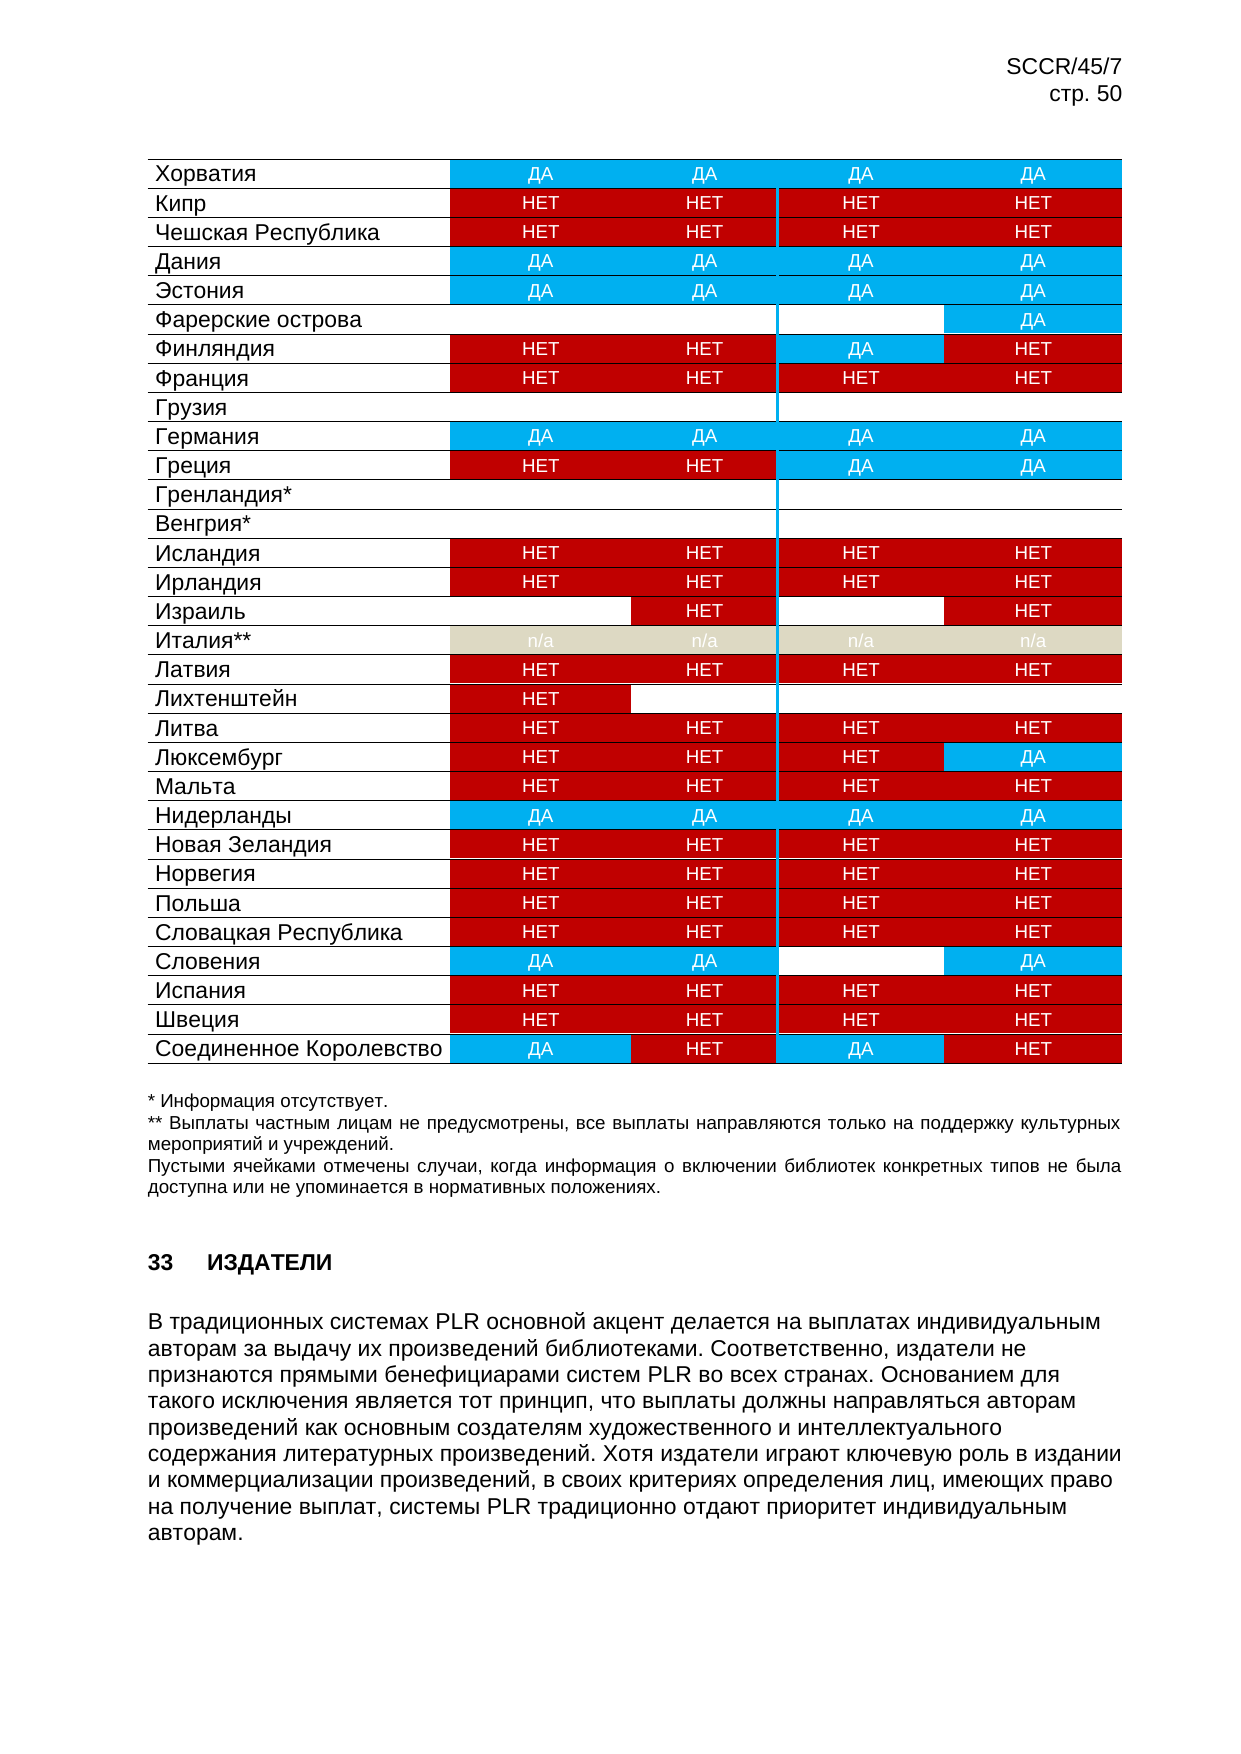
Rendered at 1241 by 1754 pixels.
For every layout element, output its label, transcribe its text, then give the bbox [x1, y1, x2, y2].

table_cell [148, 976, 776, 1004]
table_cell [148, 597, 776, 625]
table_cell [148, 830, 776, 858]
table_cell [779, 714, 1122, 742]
subtitle ИЗДАТЕЛИ [148, 1249, 1122, 1276]
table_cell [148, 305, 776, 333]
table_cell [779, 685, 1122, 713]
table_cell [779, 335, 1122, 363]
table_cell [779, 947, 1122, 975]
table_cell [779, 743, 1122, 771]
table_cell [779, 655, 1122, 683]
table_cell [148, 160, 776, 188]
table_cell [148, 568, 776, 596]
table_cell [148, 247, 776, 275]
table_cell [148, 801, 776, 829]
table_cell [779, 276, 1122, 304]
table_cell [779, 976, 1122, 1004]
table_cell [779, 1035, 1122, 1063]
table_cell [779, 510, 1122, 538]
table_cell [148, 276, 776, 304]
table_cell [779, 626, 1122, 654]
text В традиционных системах PLR основной акцент делается на выплатах индивидуальным авторам за выдачу их произведений библиотеками. Соответственно, издатели не признаются прямыми бенефициарами систем PLR во всех странах. Основанием для такого исключения является тот принцип, что выплаты должны направляться авторам произведений как основным создателям художественного и интеллектуального содержания литературных произведений. Хотя издатели играют ключевую роль в издании и коммерциализации произведений, в своих критериях определения лиц, имеющих право на получение выплат, системы PLR традиционно отдают приоритет индивидуальным авторам. [148, 1308, 1122, 1545]
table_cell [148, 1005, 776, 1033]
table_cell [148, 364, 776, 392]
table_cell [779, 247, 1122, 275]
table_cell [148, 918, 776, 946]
subtitle Пустыми ячейками отмечены случаи, когда информация о включении библиотек конкретных типов не была доступна или не упоминается в нормативных положениях. [148, 1155, 1122, 1198]
subtitle * Информация отсутствует. [148, 1090, 1122, 1112]
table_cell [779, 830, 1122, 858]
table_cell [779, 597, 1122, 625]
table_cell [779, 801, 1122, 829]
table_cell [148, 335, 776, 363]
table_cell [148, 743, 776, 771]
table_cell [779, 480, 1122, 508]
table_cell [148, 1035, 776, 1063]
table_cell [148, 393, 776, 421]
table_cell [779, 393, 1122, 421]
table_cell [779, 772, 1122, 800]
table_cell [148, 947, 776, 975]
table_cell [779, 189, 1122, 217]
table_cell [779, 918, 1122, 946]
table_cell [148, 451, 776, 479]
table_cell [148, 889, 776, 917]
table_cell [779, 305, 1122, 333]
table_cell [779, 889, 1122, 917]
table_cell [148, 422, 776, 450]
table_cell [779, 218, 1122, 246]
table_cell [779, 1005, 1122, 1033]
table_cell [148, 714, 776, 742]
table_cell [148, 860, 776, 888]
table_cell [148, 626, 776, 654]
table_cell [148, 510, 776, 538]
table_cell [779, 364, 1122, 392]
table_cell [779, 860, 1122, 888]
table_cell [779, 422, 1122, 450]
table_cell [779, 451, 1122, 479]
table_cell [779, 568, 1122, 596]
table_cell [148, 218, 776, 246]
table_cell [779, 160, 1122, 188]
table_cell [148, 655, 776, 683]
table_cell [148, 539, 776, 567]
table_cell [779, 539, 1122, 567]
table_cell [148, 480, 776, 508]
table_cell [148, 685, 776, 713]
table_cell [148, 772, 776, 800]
subtitle ** Выплаты частным лицам не предусмотрены, все выплаты направляются только на поддержку культурных мероприятий и учреждений. [148, 1112, 1122, 1155]
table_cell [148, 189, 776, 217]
